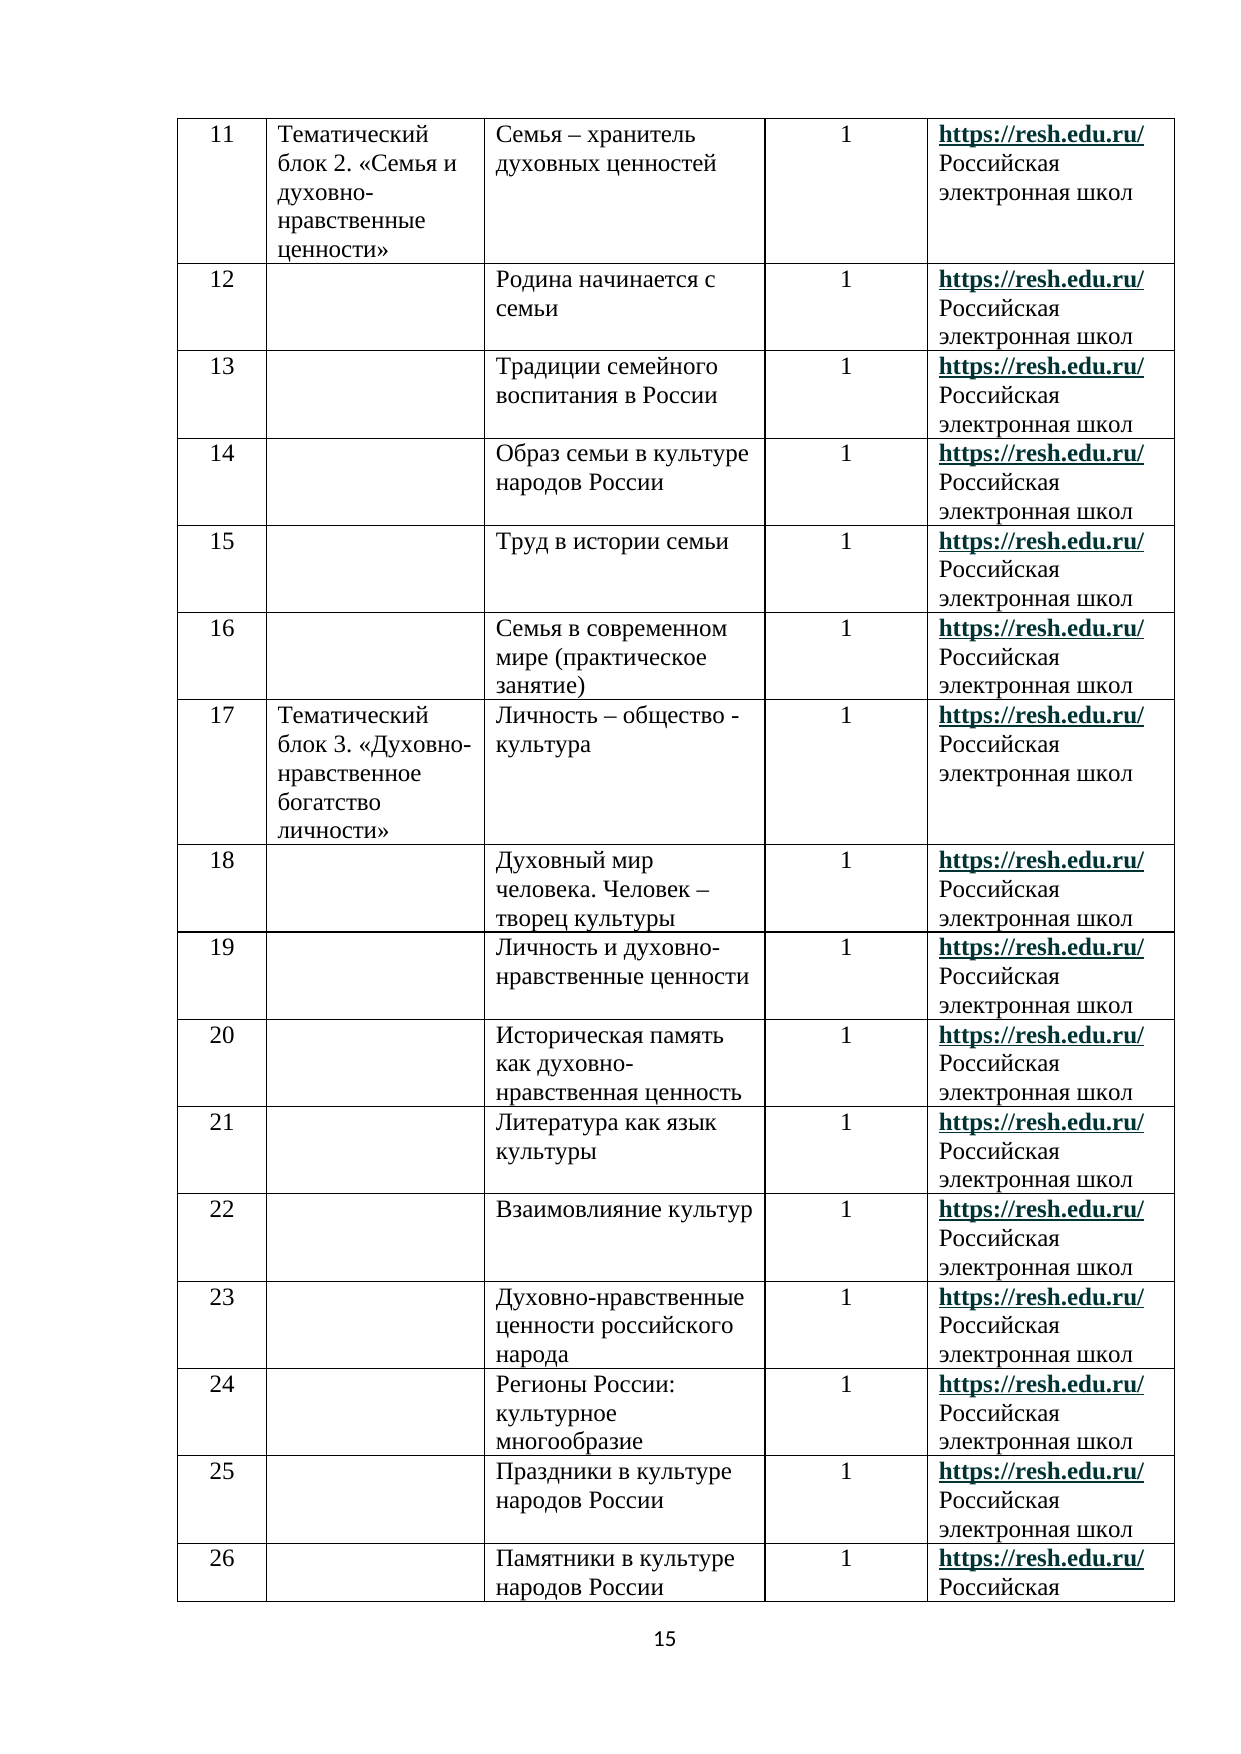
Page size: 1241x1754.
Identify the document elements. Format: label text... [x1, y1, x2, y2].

table_cell https://resh.edu.ru/ Российская электронная школ [928, 1369, 1174, 1455]
table_cell 16 [178, 613, 266, 699]
table_cell 1 [766, 1194, 927, 1281]
table_cell 1 [766, 1369, 927, 1455]
table_cell https://resh.edu.ru/ Российская электронная школ [928, 700, 1174, 844]
table_cell 23 [178, 1282, 266, 1368]
table_cell 20 [178, 1020, 266, 1106]
table_cell Взаимовлияние культур [485, 1194, 764, 1281]
table_cell [267, 1544, 484, 1601]
table_cell [267, 1194, 484, 1281]
table_cell Личность – общество - культура [485, 700, 764, 844]
table_cell Труд в истории семьи [485, 526, 764, 612]
table_cell 1 [766, 119, 927, 263]
table_cell 1 [766, 526, 927, 612]
table_cell [267, 526, 484, 612]
table_cell https://resh.edu.ru/ Российская электронная школ [928, 439, 1174, 525]
table_cell 1 [766, 1456, 927, 1542]
table_cell Тематический блок 3. «Духовно-нравственное богатство личности» [267, 700, 484, 844]
table_cell 1 [766, 1544, 927, 1601]
table_cell 13 [178, 351, 266, 437]
table_cell 1 [766, 1282, 927, 1368]
table_cell [267, 1456, 484, 1542]
table_cell Духовный мир человека. Человек – творец культуры [485, 845, 764, 931]
table_cell 1 [766, 845, 927, 931]
table_cell 1 [766, 700, 927, 844]
table_cell [267, 845, 484, 931]
table_cell https://resh.edu.ru/ Российская электронная школ [928, 933, 1174, 1019]
table_cell Личность и духовно-нравственные ценности [485, 933, 764, 1019]
table_cell 1 [766, 439, 927, 525]
table_cell [267, 1020, 484, 1106]
table_cell [267, 439, 484, 525]
table_cell 18 [178, 845, 266, 931]
table_cell 15 [178, 526, 266, 612]
table_cell Традиции семейного воспитания в России [485, 351, 764, 437]
table_cell https://resh.edu.ru/ Российская электронная школ [928, 526, 1174, 612]
table_cell 1 [766, 264, 927, 350]
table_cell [928, 119, 1174, 263]
table_cell https://resh.edu.ru/ Российская электронная школ [928, 1107, 1174, 1193]
table_cell Семья – хранитель духовных ценностей [485, 119, 764, 263]
table_cell 1 [766, 613, 927, 699]
table_cell https://resh.edu.ru/ Российская электронная школ [928, 351, 1174, 437]
table_cell [267, 264, 484, 350]
table_cell Духовно-нравственные ценности российского народа [485, 1282, 764, 1368]
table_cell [928, 264, 1174, 350]
table_cell [267, 1369, 484, 1455]
table_cell 14 [178, 439, 266, 525]
table_cell https://resh.edu.ru/ Российская электронная школ [928, 613, 1174, 699]
table_cell 1 [766, 1107, 927, 1193]
table_cell 21 [178, 1107, 266, 1193]
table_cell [485, 1544, 764, 1601]
table_cell Тематический блок 2. «Семья и духовно-нравственные ценности» [267, 119, 484, 263]
table_cell https://resh.edu.ru/ Российская электронная школ [928, 1020, 1174, 1106]
table_cell https://resh.edu.ru/ Российская электронная школ [928, 1194, 1174, 1281]
table_cell Литература как язык культуры [485, 1107, 764, 1193]
table_cell Образ семьи в культуре народов России [485, 439, 764, 525]
table_cell [267, 1282, 484, 1368]
table_cell 19 [178, 933, 266, 1019]
table_cell Регионы России: культурное многообразие [485, 1369, 764, 1455]
table_cell 1 [766, 933, 927, 1019]
table_cell 1 [766, 351, 927, 437]
table_cell 24 [178, 1369, 266, 1455]
table_cell [267, 1107, 484, 1193]
table_cell 22 [178, 1194, 266, 1281]
table_cell 26 [178, 1544, 266, 1601]
table_cell [267, 933, 484, 1019]
table_cell Семья в современном мире (практическое занятие) [485, 613, 764, 699]
table_cell https://resh.edu.ru/ Российская электронная школ [928, 845, 1174, 931]
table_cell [928, 1544, 1174, 1601]
table_cell 12 [178, 264, 266, 350]
table_cell Родина начинается с семьи [485, 264, 764, 350]
table_cell [267, 351, 484, 437]
table_cell [267, 613, 484, 699]
table_cell 1 [766, 1020, 927, 1106]
table_cell 17 [178, 700, 266, 844]
table_cell 11 [178, 119, 266, 263]
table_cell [928, 1456, 1174, 1542]
table_cell Праздники в культуре народов России [485, 1456, 764, 1542]
table_cell 25 [178, 1456, 266, 1542]
table_cell https://resh.edu.ru/ Российская электронная школ [928, 1282, 1174, 1368]
table_cell Историческая память как духовно-нравственная ценность [485, 1020, 764, 1106]
